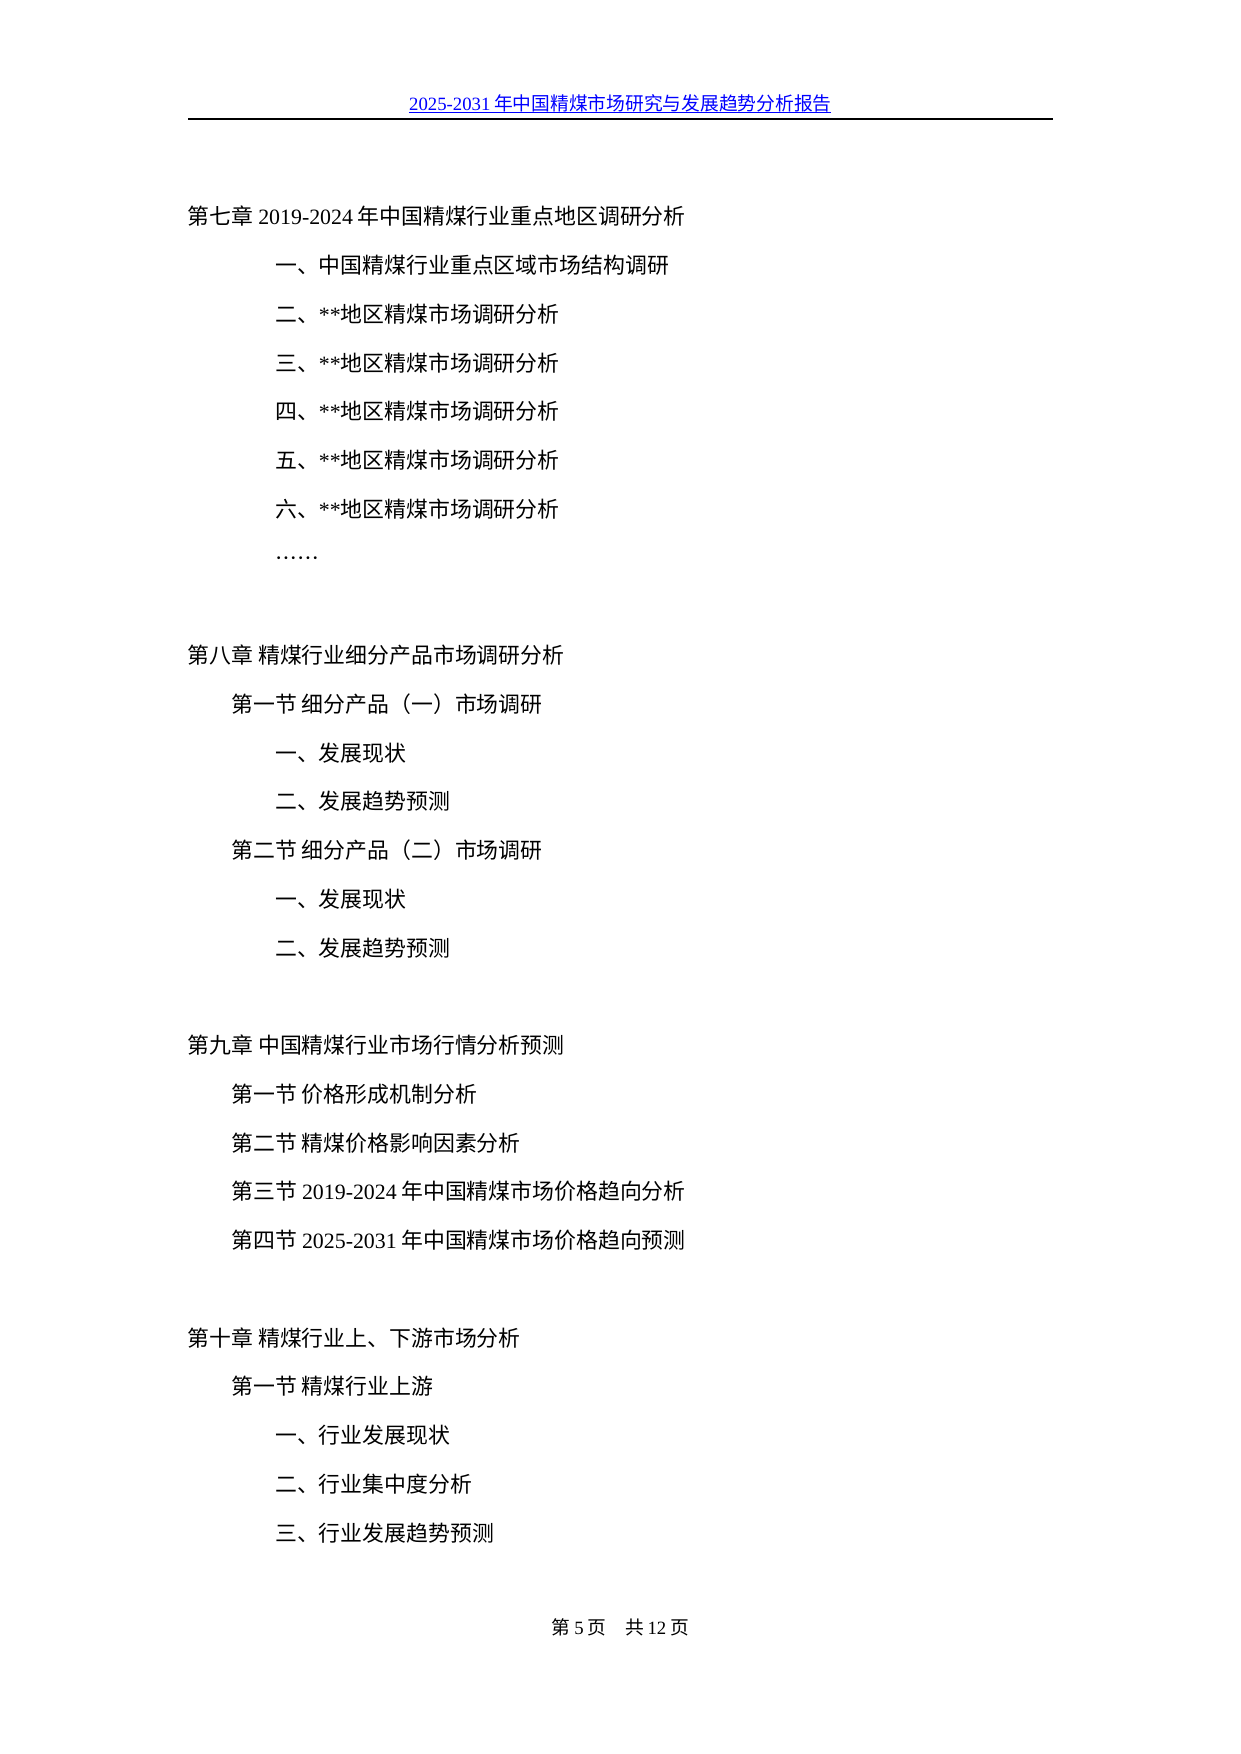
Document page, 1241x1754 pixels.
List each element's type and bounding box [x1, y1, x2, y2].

text [187, 150, 1053, 1548]
